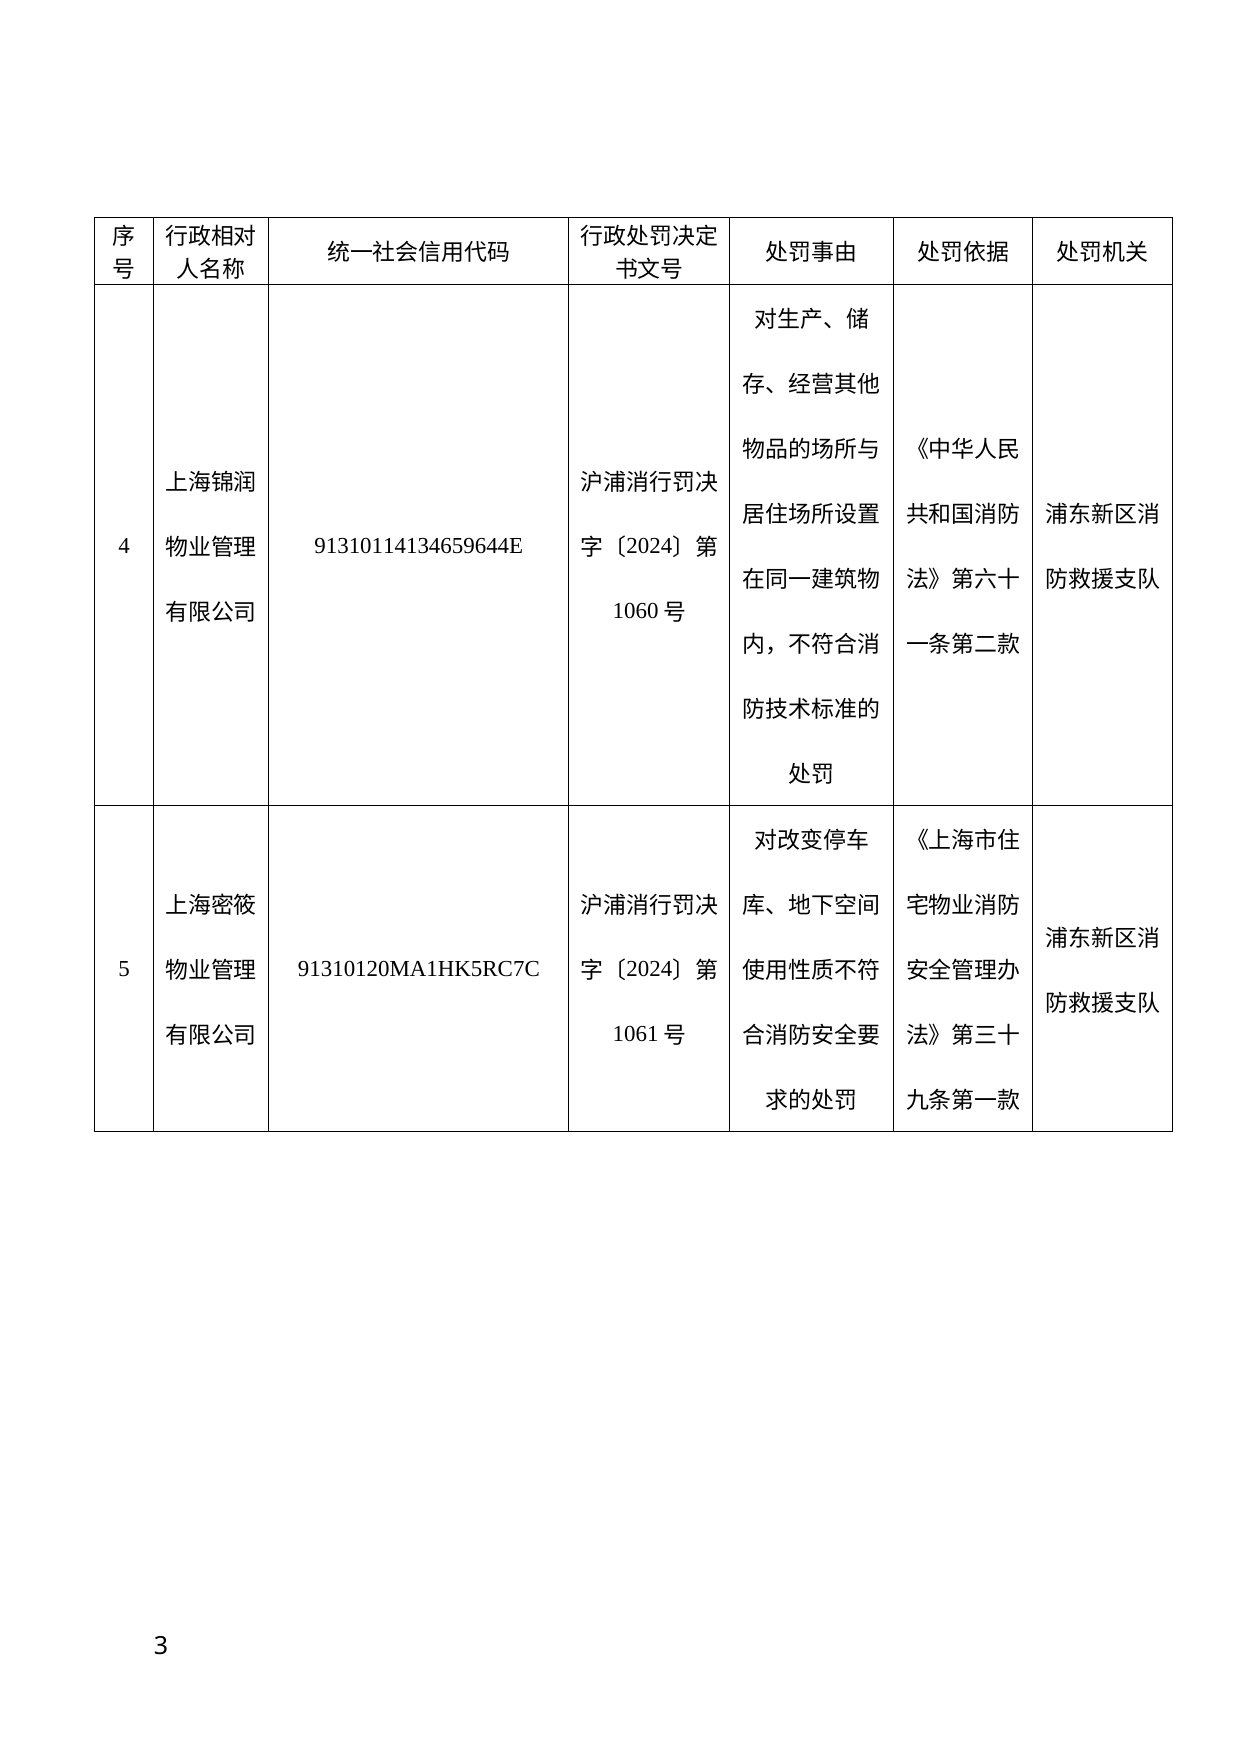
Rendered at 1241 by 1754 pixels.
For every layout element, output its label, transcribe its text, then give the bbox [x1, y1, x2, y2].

table_cell 对改变停车库、地下空间使用性质不符合消防安全要求的处罚 [730, 806, 893, 1131]
table_cell 沪浦消行罚决字〔2024〕第1061号 [569, 806, 729, 1131]
table_cell 上海密筱物业管理有限公司 [154, 806, 268, 1131]
table_cell 《上海市住宅物业消防安全管理办法》第三十九条第一款 [894, 806, 1032, 1131]
table_header 处罚依据 [894, 218, 1032, 284]
table_cell 沪浦消行罚决字〔2024〕第1060号 [569, 285, 729, 805]
table_cell 《中华人民共和国消防法》第六十一条第二款 [894, 285, 1032, 805]
table_header 统一社会信用代码 [269, 218, 568, 284]
table_cell 5 [95, 806, 153, 1131]
table_header 处罚机关 [1033, 218, 1172, 284]
table_header 行政处罚决定书文号 [569, 218, 729, 284]
table_cell 4 [95, 285, 153, 805]
table_cell 91310114134659644E [269, 285, 568, 805]
table_header 行政相对人名称 [154, 218, 268, 284]
table_header 序号 [95, 218, 153, 284]
table_cell 浦东新区消防救援支队 [1033, 806, 1172, 1131]
table_cell 91310120MA1HK5RC7C [269, 806, 568, 1131]
table_cell 对生产、储存、经营其他物品的场所与居住场所设置在同一建筑物内，不符合消防技术标准的处罚 [730, 285, 893, 805]
table_cell 浦东新区消防救援支队 [1033, 285, 1172, 805]
table_header 处罚事由 [730, 218, 893, 284]
table_cell 上海锦润物业管理有限公司 [154, 285, 268, 805]
